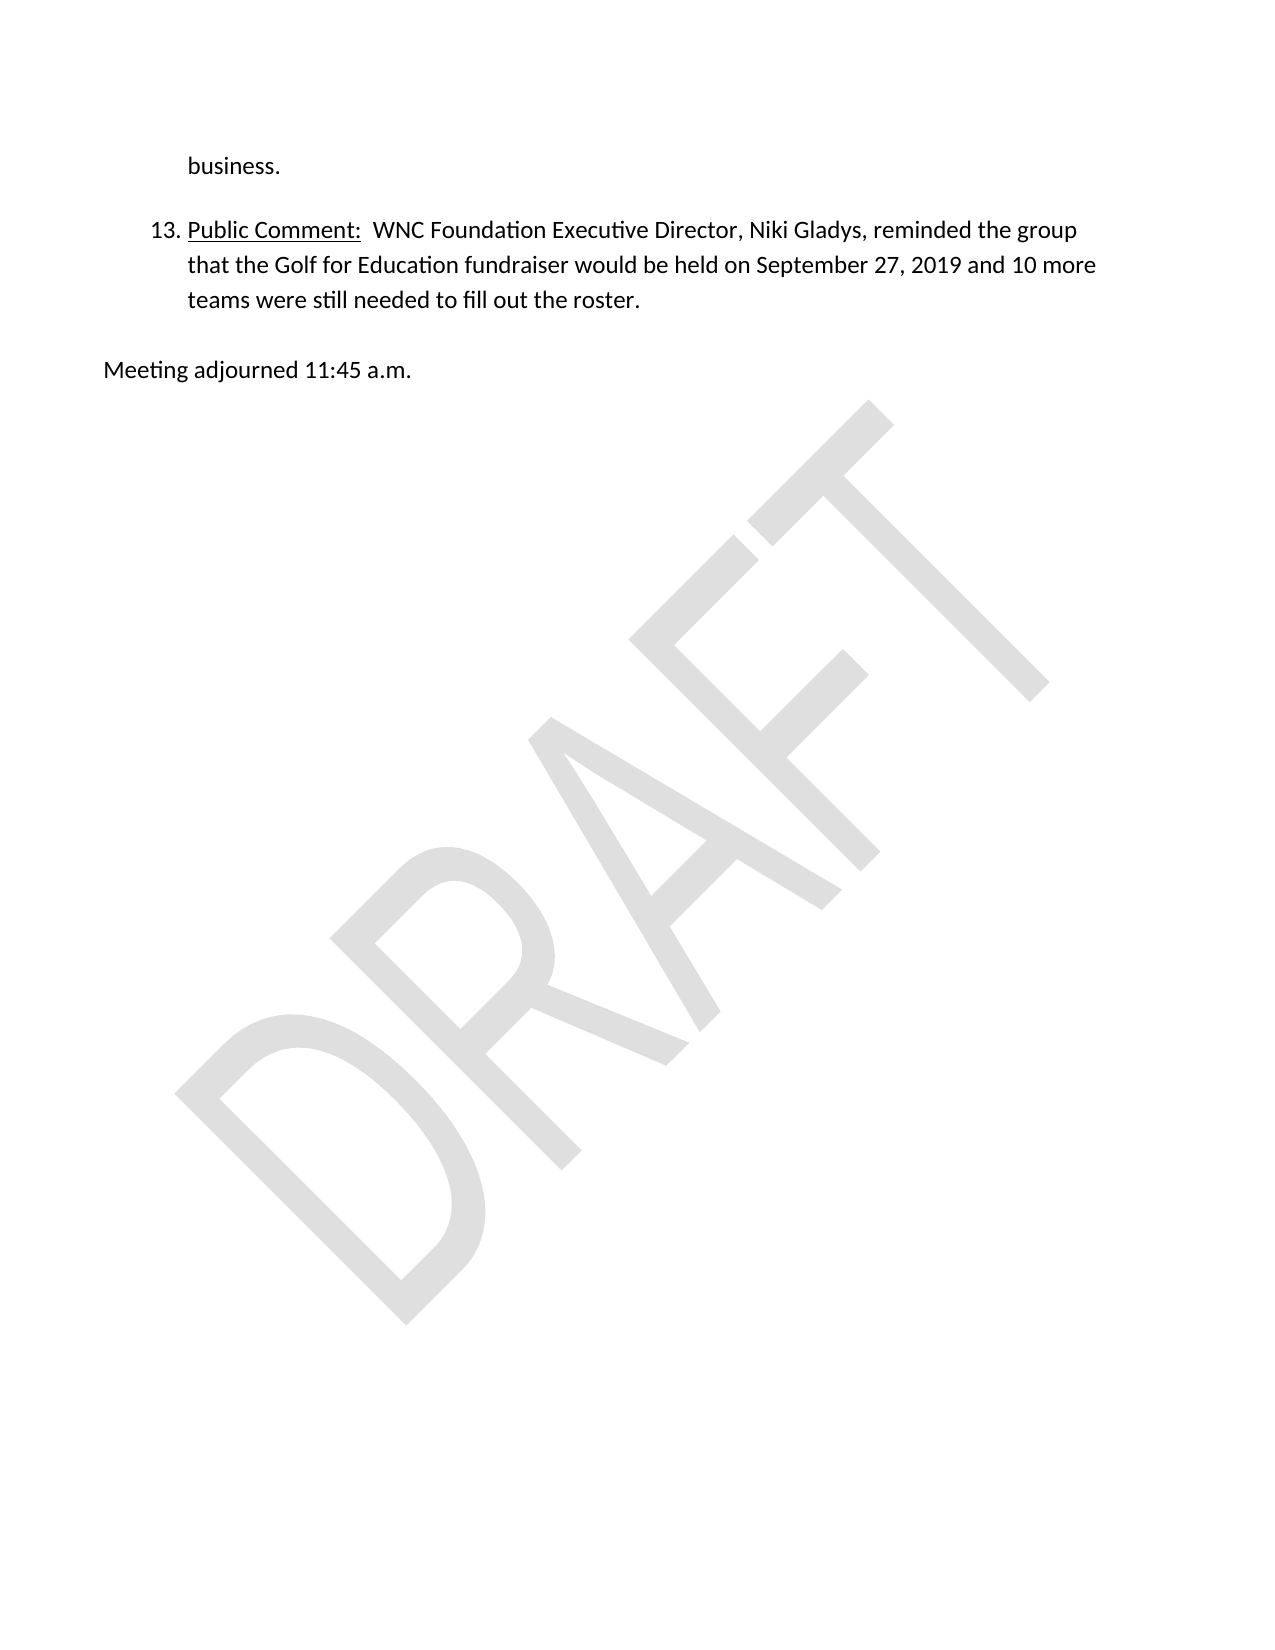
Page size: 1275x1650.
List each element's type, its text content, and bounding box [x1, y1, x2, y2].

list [150, 150, 1125, 211]
list Meeting adjourned 11:45 a.m. [103, 354, 1125, 385]
list Public Comment: WNC Foundation Executive Director, Niki Gladys, reminded the group that the Golf for Education fundraiser would be held on September 27, 2019 and 10 more teams were still needed to fill out the roster. [150, 214, 1125, 315]
